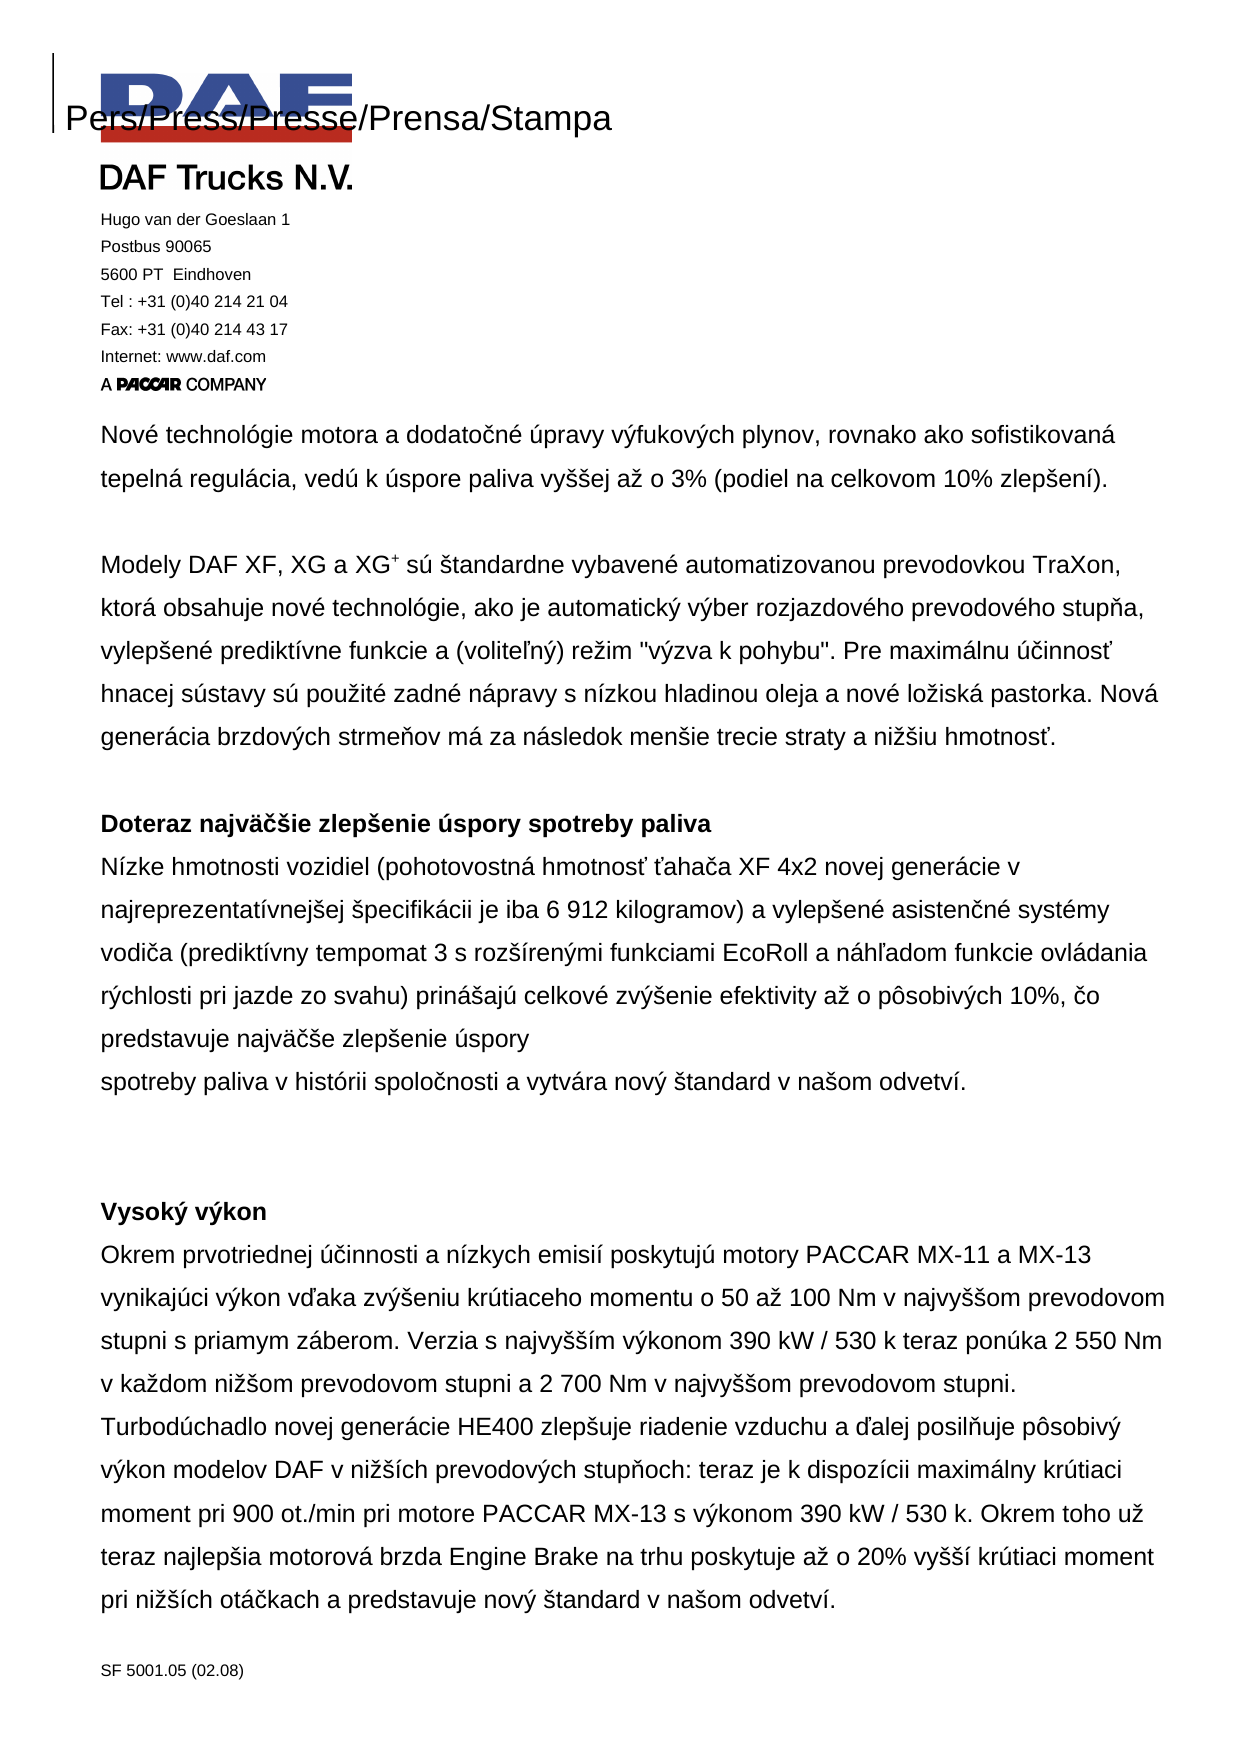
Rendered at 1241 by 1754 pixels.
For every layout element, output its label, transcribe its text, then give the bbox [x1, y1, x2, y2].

picture [343, 121, 352, 128]
text Okrem prvotriednej účinnosti a nízkych emisií poskytujú motory PACCAR MX-11 a MX-13 vynikajúci výkon vďaka zvýšeniu krútiaceho momentu o 50 až 100 Nm v najvyššom prevodovom stupni s priamym záberom. Verzia s najvyšším výkonom 390 kW / 530 k teraz ponúka 2 550 Nm v každom nižšom prevodovom stupni a 2 700 Nm v najvyššom prevodovom stupni. Turbodúchadlo novej generácie HE400 zlepšuje riadenie vzduchu a ďalej posilňuje pôsobivý výkon modelov DAF v nižších prevodových stupňoch: teraz je k dispozícii maximálny krútiaci moment pri 900 ot./min pri motore PACCAR MX-13 s výkonom 390 kW / 530 k. Okrem toho už teraz najlepšia motorová brzda Engine Brake na trhu poskytuje až o 20% vyšší krútiaci moment pri nižších otáčkach a predstavuje nový štandard v našom odvetví. [100, 1240, 1169, 1614]
text Modely DAF XF, XG a XG+ sú štandardne vybavené automatizovanou prevodovkou TraXon, ktorá obsahuje nové technológie, ako je automatický výber rozjazdového prevodového stupňa, vylepšené prediktívne funkcie a (voliteľný) režim "výzva k pohybu". Pre maximálnu účinnosť hnacej sústavy sú použité zadné nápravy s nízkou hladinou oleja a nové ložiská pastorka. Nová generácia brzdových strmeňov má za následok menšie trecie straty a nižšiu hmotnosť. [100, 550, 1169, 751]
picture [100, 73, 352, 190]
text Nízke hmotnosti vozidiel (pohotovostná hmotnosť ťahača XF 4x2 novej generácie v najreprezentatívnejšej špecifikácii je iba 6 912 kilogramov) a vylepšené asistenčné systémy vodiča (prediktívny tempomat 3 s rozšírenými funkciami EcoRoll a náhľadom funkcie ovládania rýchlosti pri jazde zo svahu) prinášajú celkové zvýšenie efektivity až o pôsobivých 10%, čo predstavuje najväčše zlepšenie úspory [100, 852, 1169, 1053]
text Vysoký výkon [100, 1154, 1169, 1226]
picture [100, 377, 267, 391]
text spotreby paliva v histórii spoločnosti a vytvára nový štandard v našom odvetví. [100, 1067, 1169, 1096]
text Doteraz najväčšie zlepšenie úspory spotreby paliva [100, 809, 1169, 837]
text Nové technológie motora a dodatočné úpravy výfukových plynov, rovnako ako sofistikovaná tepelná regulácia, vedú k úspore paliva vyššej až o 3% (podiel na celkovom 10% zlepšení). [100, 421, 1169, 492]
picture [343, 113, 352, 119]
